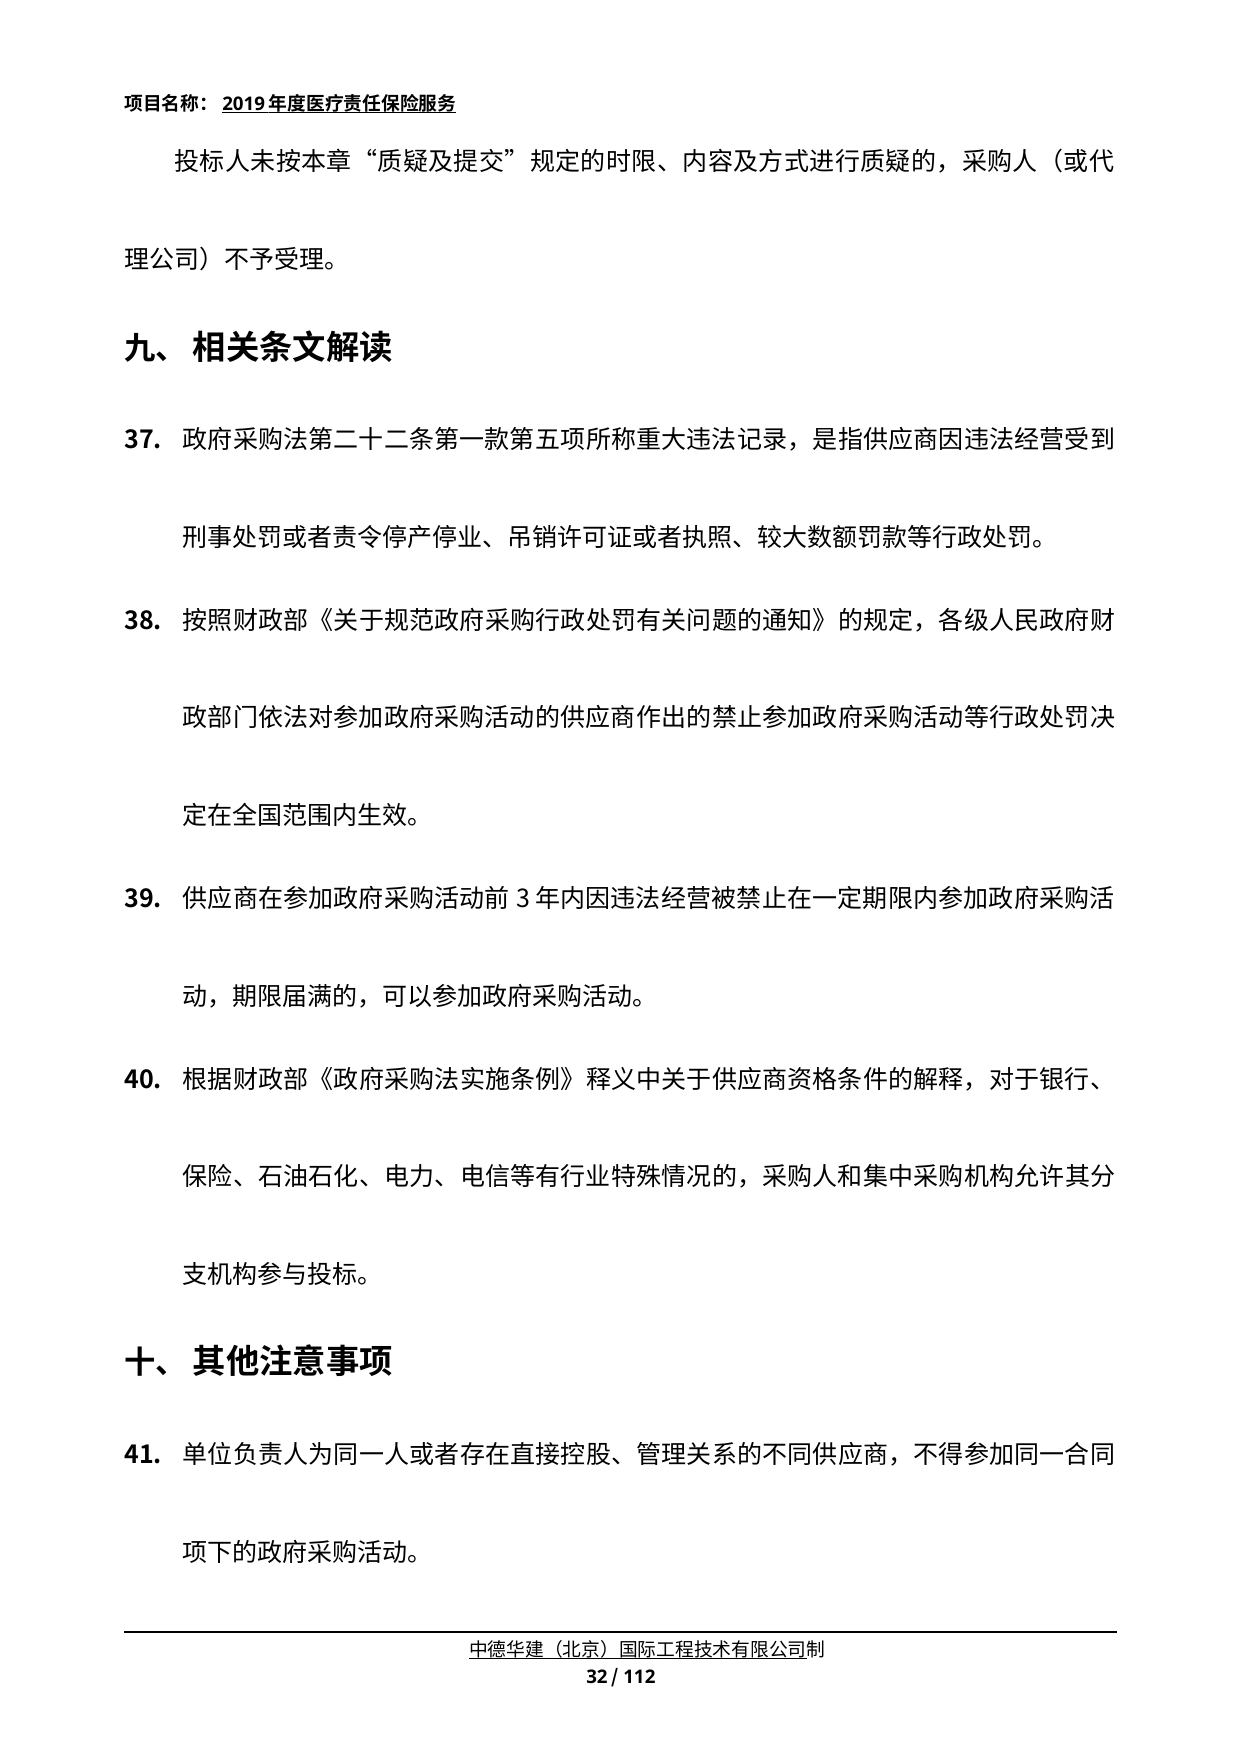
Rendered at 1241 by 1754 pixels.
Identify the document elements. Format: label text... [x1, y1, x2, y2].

list 政府采购法第二十二条第一款第五项所称重大违法记录，是指供应商因违法经营受到刑事处罚或者责令停产停业、吊销许可证或者执照、较大数额罚款等行政处罚。 [124, 405, 1116, 568]
subtitle 其他注意事项 [124, 1327, 1116, 1392]
list 根据财政部《政府采购法实施条例》释义中关于供应商资格条件的解释，对于银行、保险、石油石化、电力、电信等有行业特殊情况的，采购人和集中采购机构允许其分支机构参与投标。 [124, 1045, 1116, 1305]
list 供应商在参加政府采购活动前3年内因违法经营被禁止在一定期限内参加政府采购活动，期限届满的，可以参加政府采购活动。 [124, 864, 1116, 1027]
subtitle 相关条文解读 [124, 312, 1116, 377]
list 单位负责人为同一人或者存在直接控股、管理关系的不同供应商，不得参加同一合同项下的政府采购活动。 [124, 1420, 1116, 1583]
text 投标人未按本章“质疑及提交”规定的时限、内容及方式进行质疑的，采购人（或代理公司）不予受理。 [124, 127, 1116, 290]
list 按照财政部《关于规范政府采购行政处罚有关问题的通知》的规定，各级人民政府财政部门依法对参加政府采购活动的供应商作出的禁止参加政府采购活动等行政处罚决定在全国范围内生效。 [124, 586, 1116, 846]
